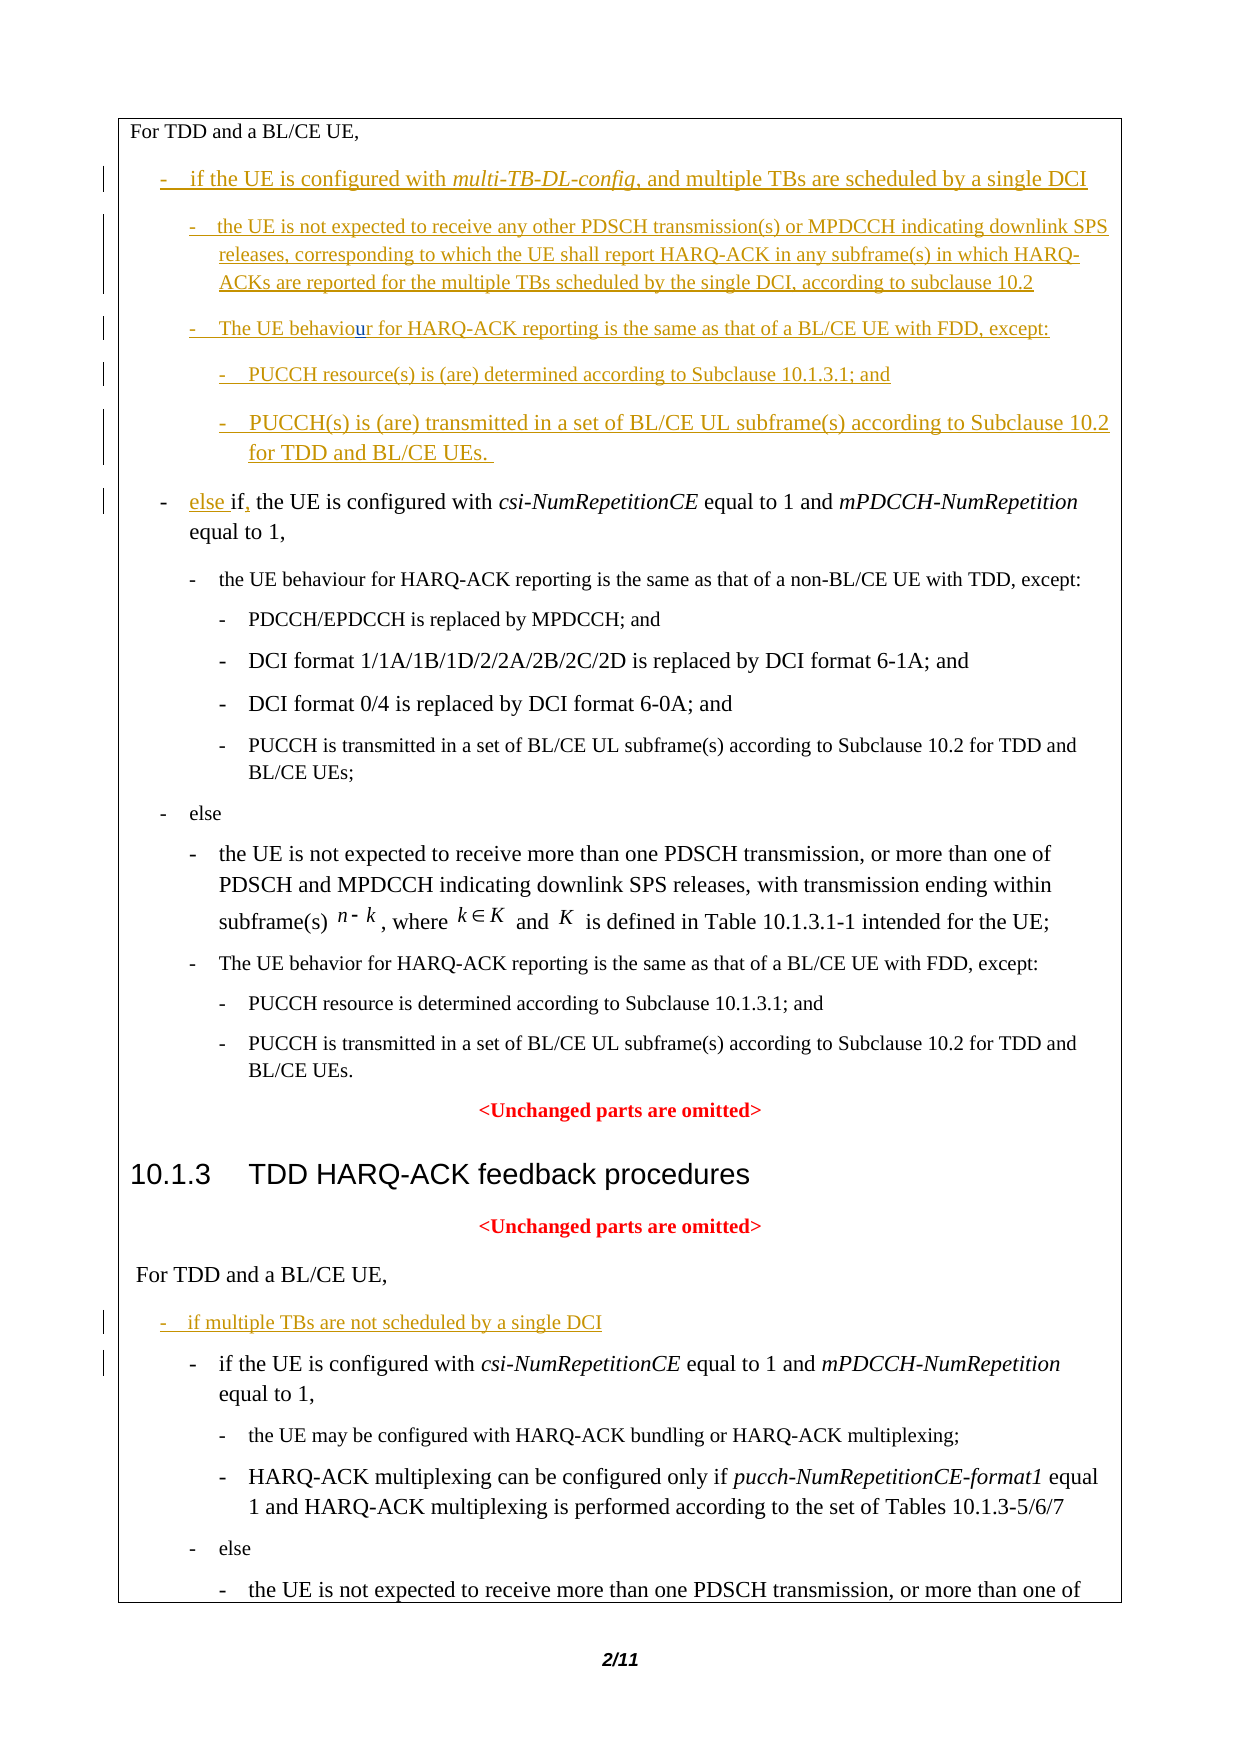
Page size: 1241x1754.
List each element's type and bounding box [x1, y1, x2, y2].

table_header [119, 119, 1121, 1602]
